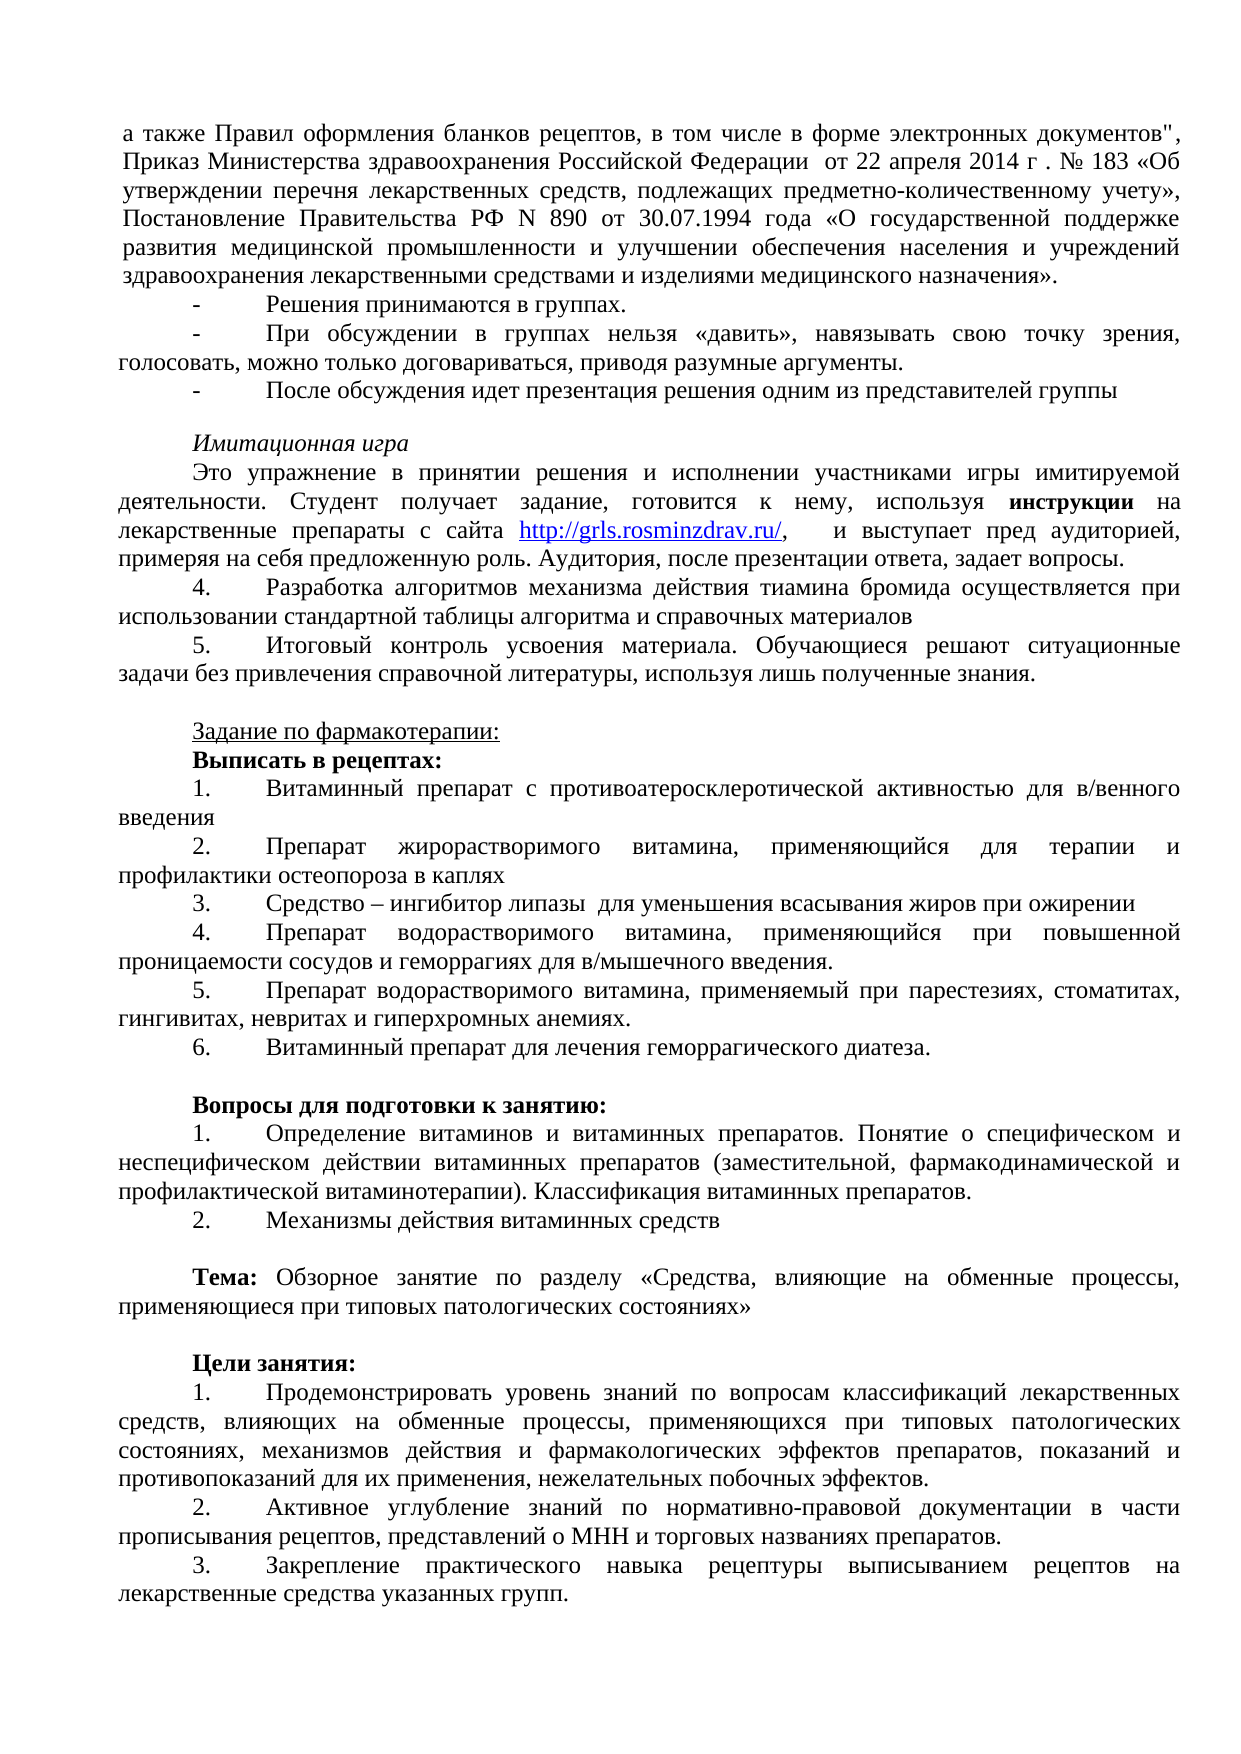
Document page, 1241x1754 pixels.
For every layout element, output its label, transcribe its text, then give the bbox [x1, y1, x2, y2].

text Задание по фармакотерапии: [118, 716, 1181, 745]
list Механизмы действия витаминных средств [118, 1205, 1181, 1233]
list Продемонстрировать уровень знаний по вопросам классификаций лекарственных средств, влияющих на обменные процессы, применяющихся при типовых патологических состояниях, механизмов действия и фармакологических эффектов препаратов, показаний и противопоказаний для их применения, нежелательных побочных эффектов. [118, 1377, 1181, 1492]
list Итоговый контроль усвоения материала. Обучающиеся решают ситуационные задачи без привлечения справочной литературы, используя лишь полученные знания. [118, 630, 1181, 687]
list Препарат водорастворимого витамина, применяемый при парестезиях, стоматитах, гингивитах, невритах и гиперхромных анемиях. [118, 975, 1181, 1032]
text Это упражнение в принятии решения и исполнении участниками игры имитируемой деятельности. Студент получает задание, готовится к нему, используя инструкции на лекарственные препараты с сайта http://grls.rosminzdrav.ru/, и выступает пред аудиторией, примеряя на себя предложенную роль. Аудитория, после презентации ответа, задает вопросы. [118, 457, 1181, 572]
list Витаминный препарат с противоатеросклеротической активностью для в/венного введения [118, 773, 1181, 831]
list Препарат водорастворимого витамина, применяющийся при повышенной проницаемости сосудов и геморрагиях для в/мышечного введения. [118, 917, 1181, 975]
list После обсуждения идет презентация решения одним из представителей группы [118, 376, 1181, 404]
text Имитационная игра [118, 428, 1181, 457]
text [122, 118, 1181, 289]
list Препарат жирорастворимого витамина, применяющийся для терапии и профилактики остеопороза в каплях [118, 831, 1181, 888]
text Цели занятия: [118, 1348, 1181, 1377]
text Вопросы для подготовки к занятию: [118, 1090, 1181, 1118]
list Закрепление практического навыка рецептуры выписыванием рецептов на лекарственные средства указанных групп. [118, 1550, 1181, 1607]
text Выписать в рецептах: [118, 745, 1181, 773]
list Определение витаминов и витаминных препаратов. Понятие о специфическом и неспецифическом действии витаминных препаратов (заместительной, фармакодинамической и профилактической витаминотерапии). Классификация витаминных препаратов. [118, 1118, 1181, 1205]
list Активное углубление знаний по нормативно-правовой документации в части прописывания рецептов, представлений о МНН и торговых названиях препаратов. [118, 1492, 1181, 1550]
list Разработка алгоритмов механизма действия тиамина бромида осуществляется при использовании стандартной таблицы алгоритма и справочных материалов [118, 572, 1181, 630]
list Средство – ингибитор липазы для уменьшения всасывания жиров при ожирении [118, 888, 1181, 917]
text Тема: Обзорное занятие по разделу «Средства, влияющие на обменные процессы, применяющиеся при типовых патологических состояниях» [118, 1262, 1181, 1320]
list Решения принимаются в группах. [118, 289, 1181, 318]
list Витаминный препарат для лечения геморрагического диатеза. [118, 1032, 1181, 1061]
list При обсуждении в группах нельзя «давить», навязывать свою точку зрения, голосовать, можно только договариваться, приводя разумные аргументы. [118, 318, 1181, 376]
